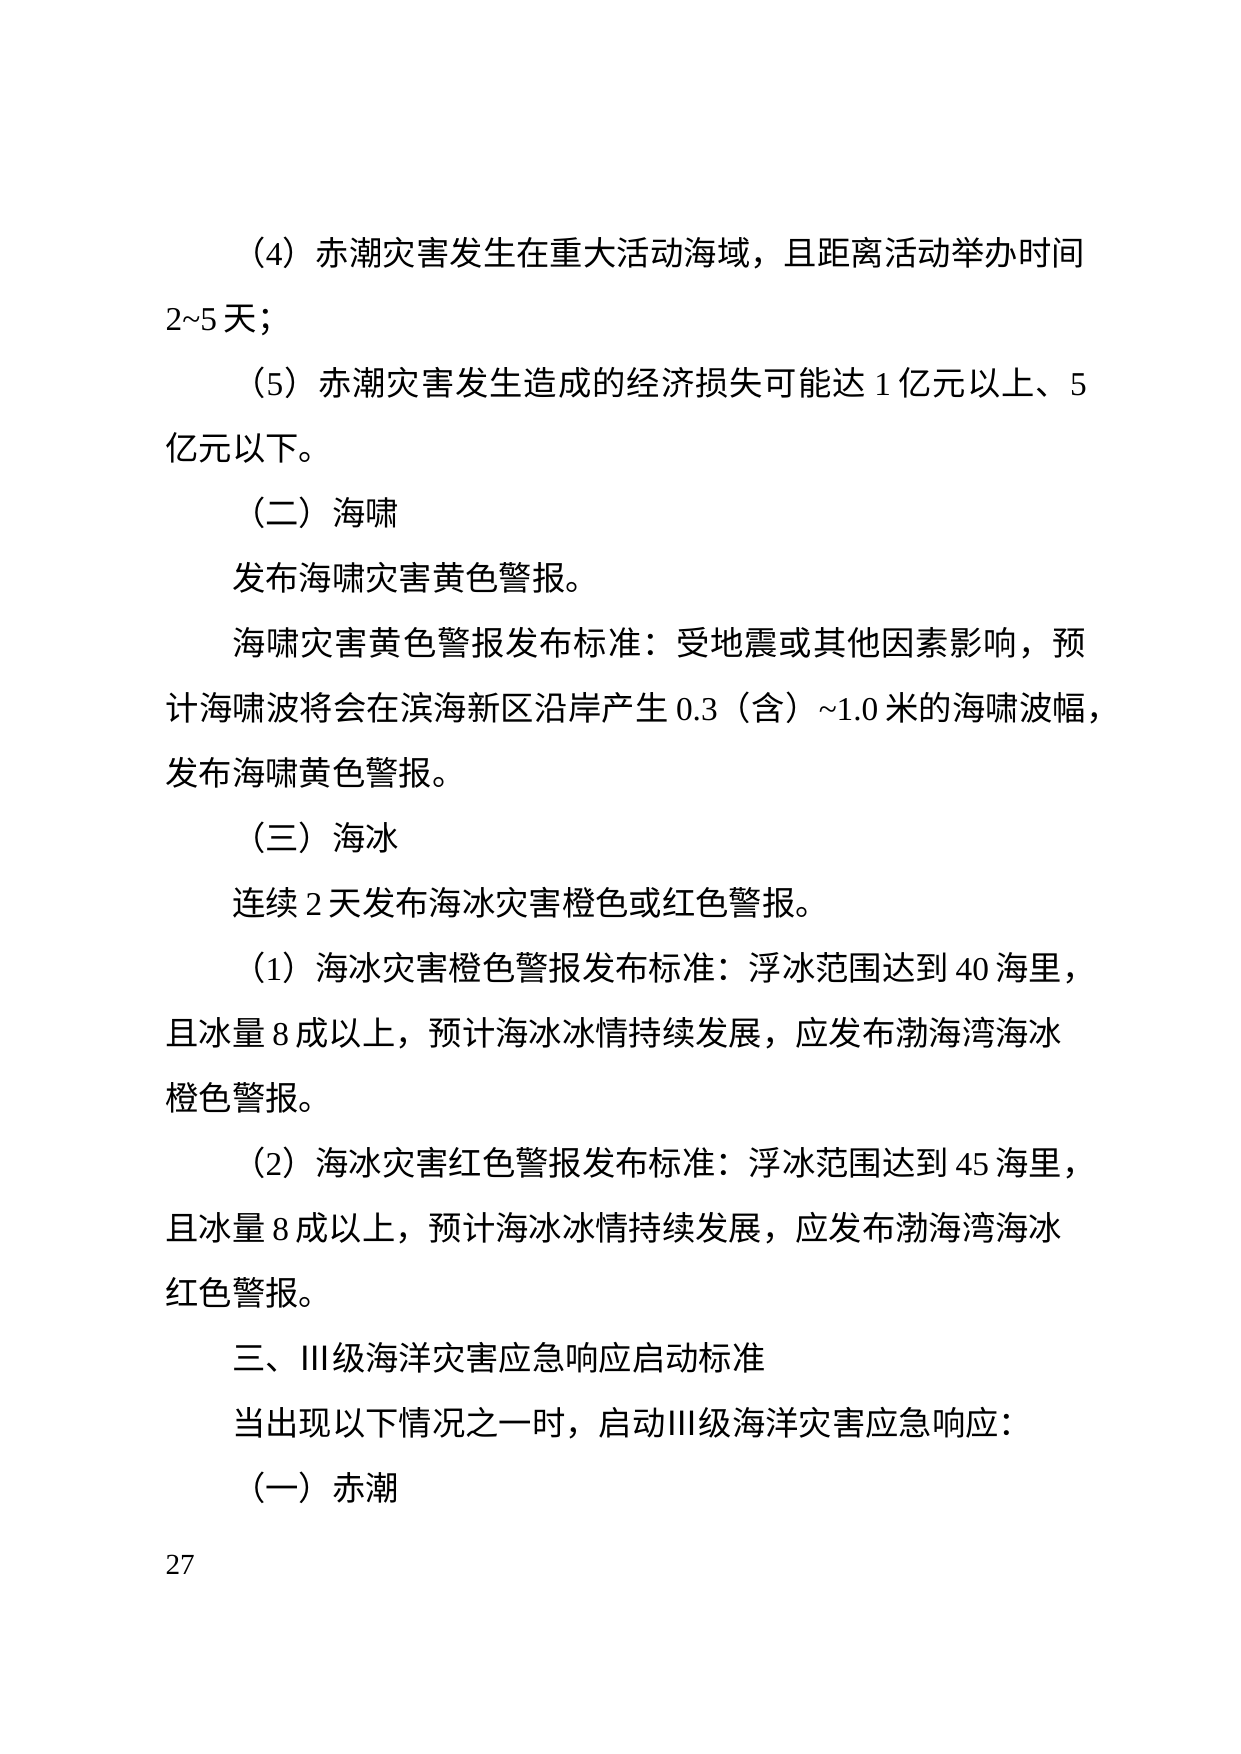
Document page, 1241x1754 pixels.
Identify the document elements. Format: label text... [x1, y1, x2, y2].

text （4）赤潮灾害发生在重大活动海域，且距离活动举办时间2~5天； [165, 218, 1087, 348]
text 连续2天发布海冰灾害橙色或红色警报。 [165, 868, 1087, 933]
text （一）赤潮 [165, 1453, 1087, 1518]
text （5）赤潮灾害发生造成的经济损失可能达1亿元以上、5亿元以下。 [165, 348, 1087, 478]
text （二）海啸 [165, 478, 1087, 543]
text 当出现以下情况之一时，启动Ⅲ级海洋灾害应急响应： [165, 1388, 1087, 1453]
text （1）海冰灾害橙色警报发布标准：浮冰范围达到40海里，且冰量8成以上，预计海冰冰情持续发展，应发布渤海湾海冰橙色警报。 [165, 933, 1087, 1128]
text （2）海冰灾害红色警报发布标准：浮冰范围达到45海里，且冰量8成以上，预计海冰冰情持续发展，应发布渤海湾海冰红色警报。 [165, 1128, 1087, 1323]
text （三）海冰 [165, 803, 1087, 868]
text 发布海啸灾害黄色警报。 [165, 543, 1087, 608]
text 海啸灾害黄色警报发布标准：受地震或其他因素影响，预计海啸波将会在滨海新区沿岸产生0.3（含）~1.0米的海啸波幅，发布海啸黄色警报。 [165, 608, 1087, 803]
text 三、Ⅲ级海洋灾害应急响应启动标准 [165, 1323, 1087, 1388]
